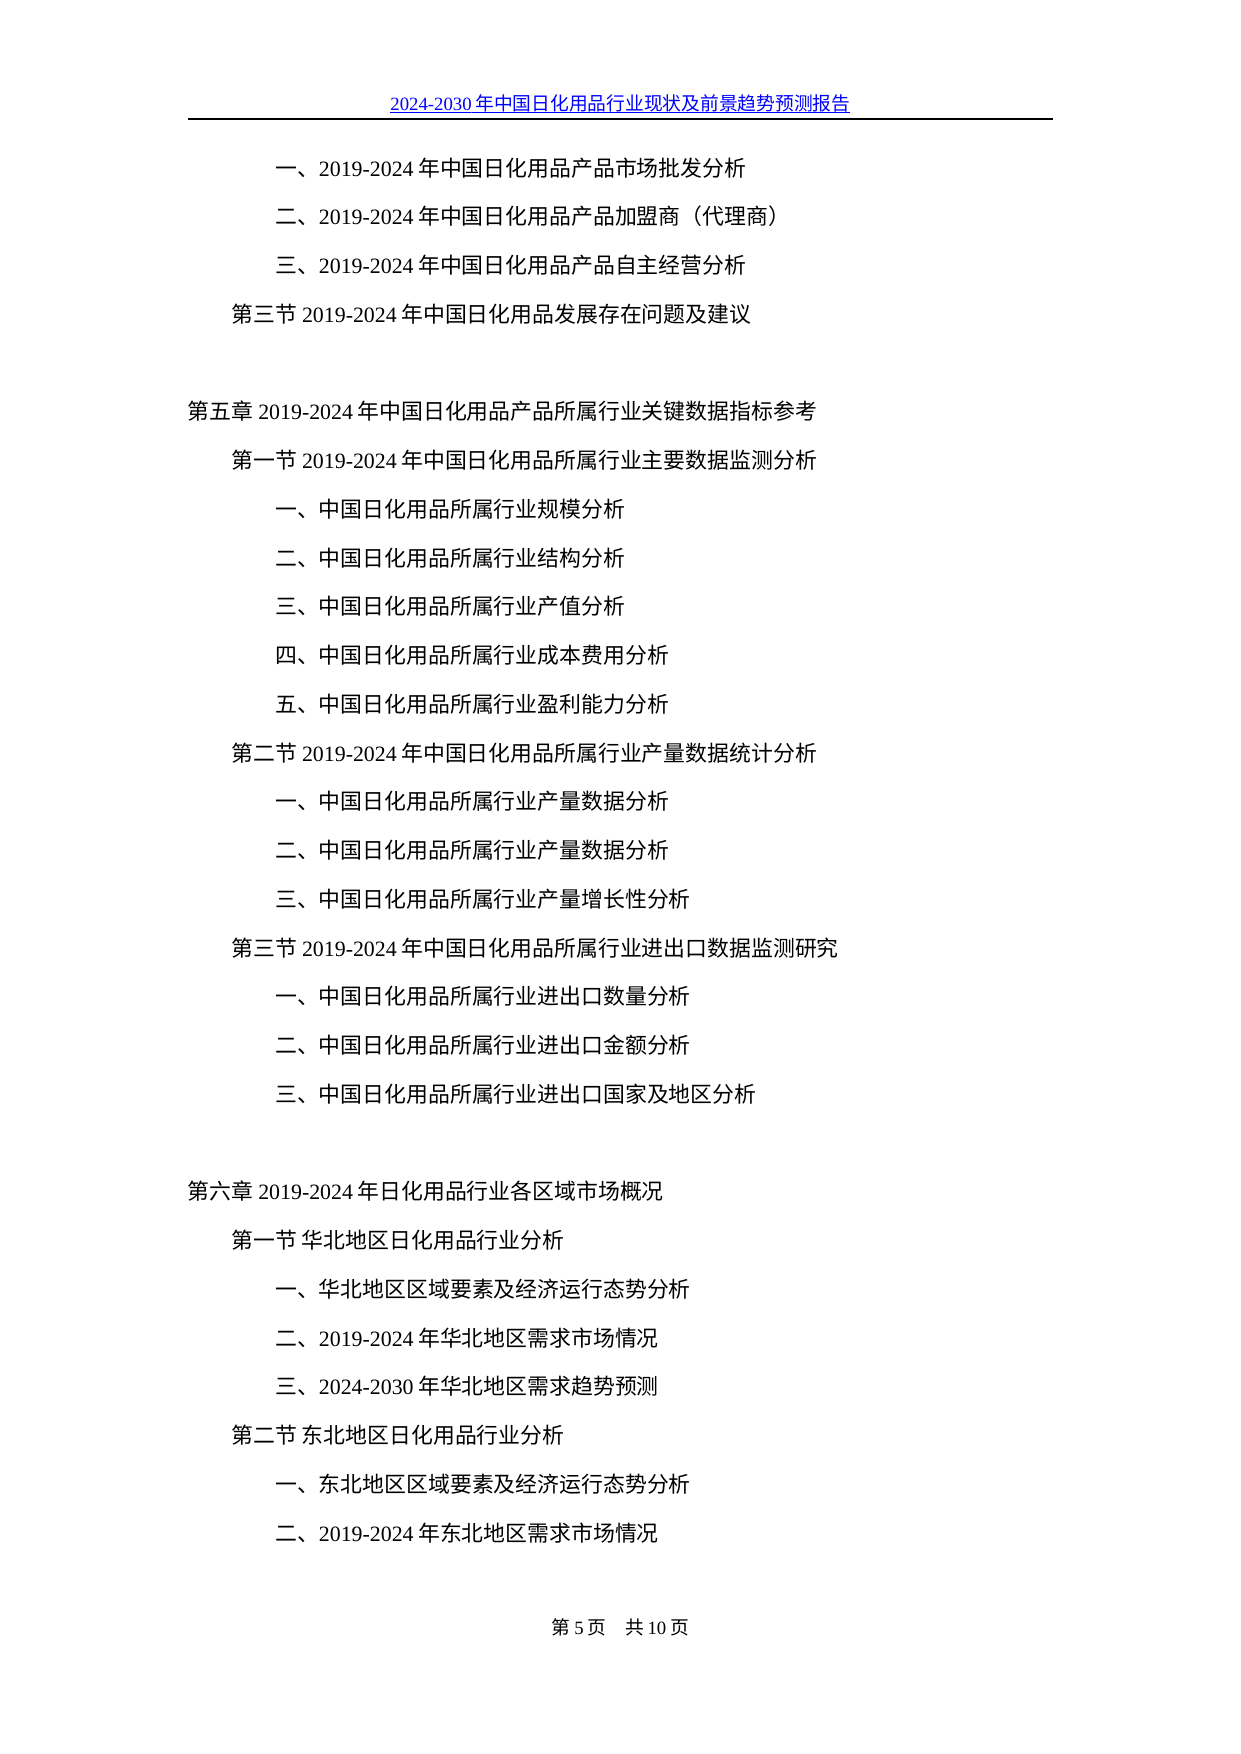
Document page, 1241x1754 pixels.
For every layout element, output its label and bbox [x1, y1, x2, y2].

text [187, 150, 1053, 1548]
